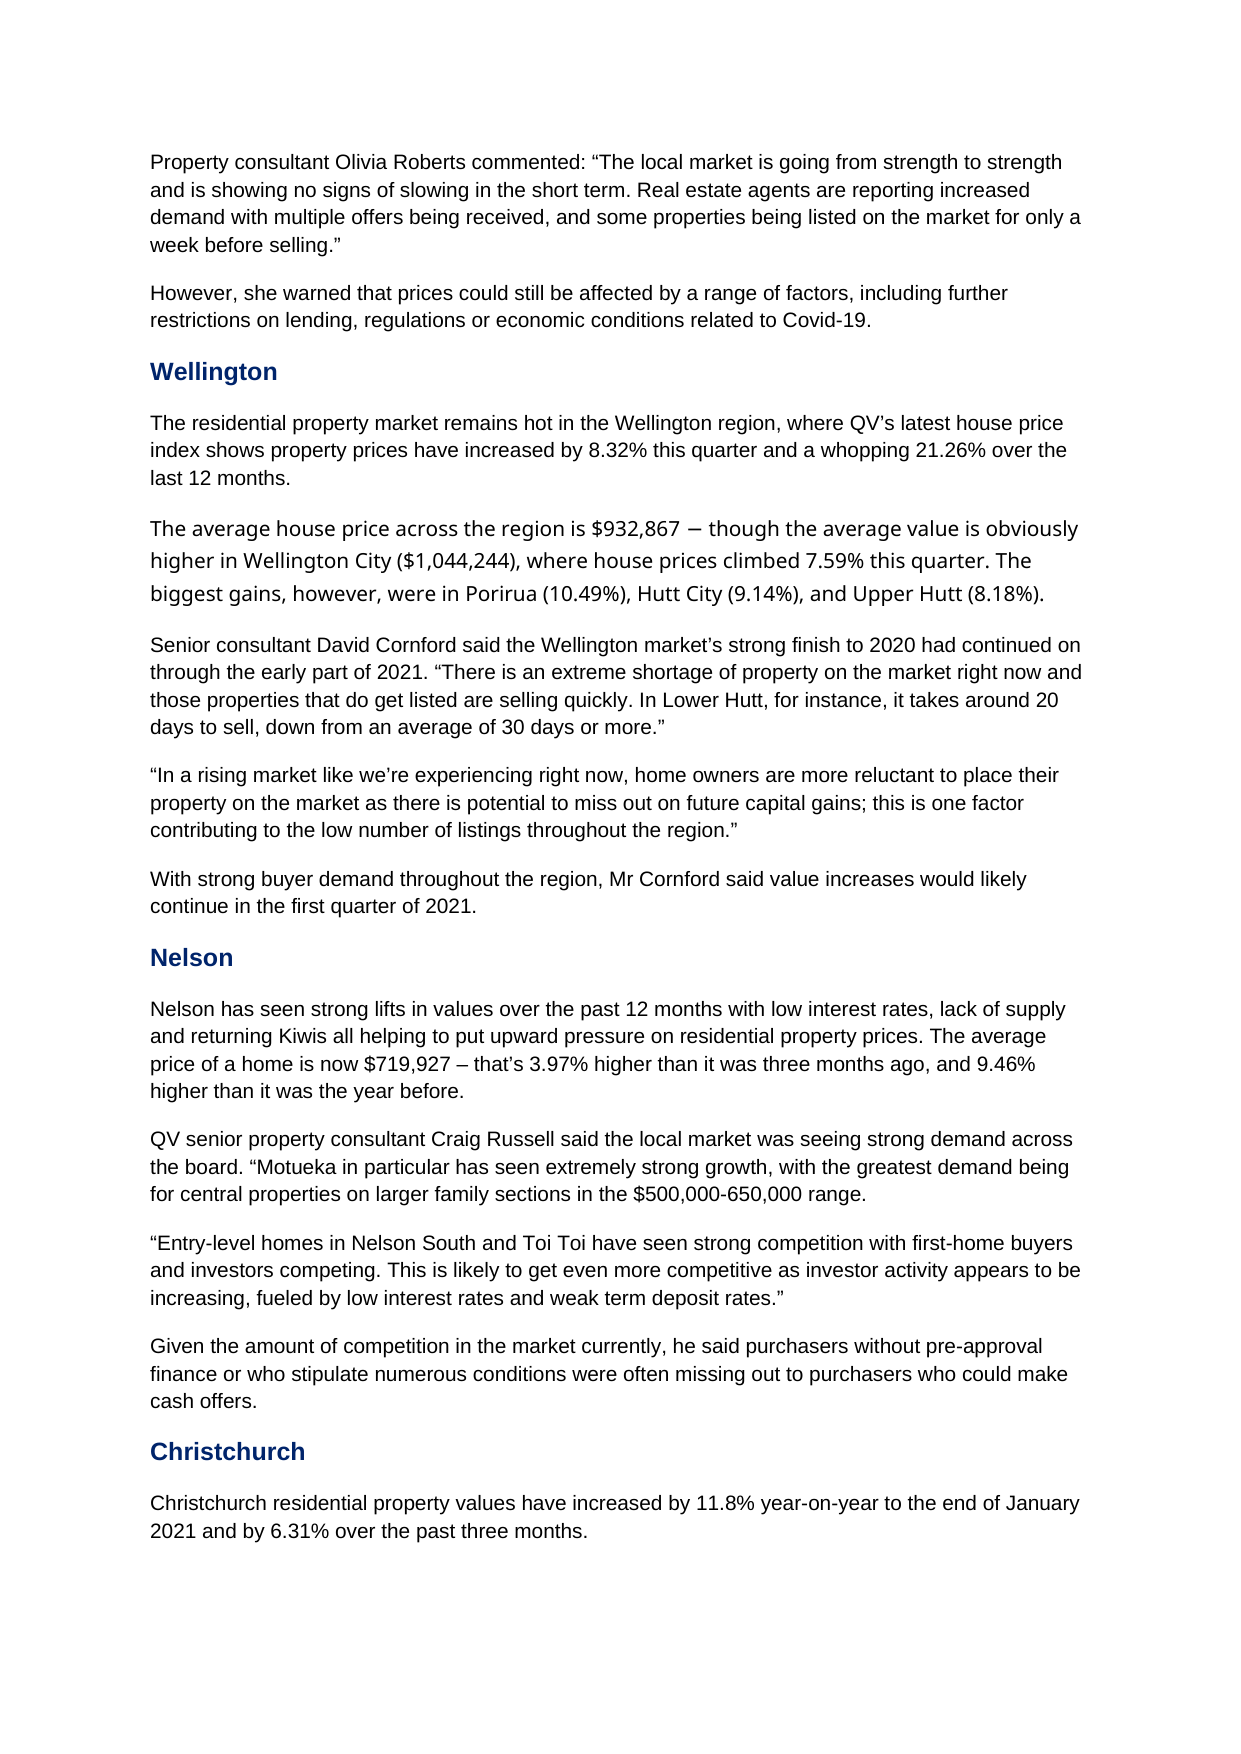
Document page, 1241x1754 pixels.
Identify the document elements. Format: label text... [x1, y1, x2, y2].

text Nelson has seen strong lifts in values over the past 12 months with low interest rates, lack of supply and returning Kiwis all helping to put upward pressure on residential property prices. The average price of a home is now $719,927 – that’s 3.97% higher than it was three months ago, and 9.46% higher than it was the year before. [150, 996, 1090, 1103]
text Property consultant Olivia Roberts commented: “The local market is going from strength to strength and is showing no signs of slowing in the short term. Real estate agents are reporting increased demand with multiple offers being received, and some properties being listed on the market for only a week before selling.” [150, 150, 1090, 256]
text The residential property market remains hot in the Wellington region, where QV’s latest house price index shows property prices have increased by 8.32% this quarter and a whopping 21.26% over the last 12 months. [150, 411, 1090, 489]
text Christchurch [150, 1437, 1090, 1466]
text Senior consultant David Cornford said the Wellington market’s strong finish to 2020 had continued on through the early part of 2021. “There is an extreme shortage of property on the market right now and those properties that do get listed are selling quickly. In Lower Hutt, for instance, it takes around 20 days to sell, down from an average of 30 days or more.” [150, 632, 1090, 739]
text Nelson [150, 942, 1090, 971]
text With strong buyer demand throughout the region, Mr Cornford said value increases would likely continue in the first quarter of 2021. [150, 867, 1090, 918]
text “Entry-level homes in Nelson South and Toi Toi have seen strong competition with first-home buyers and investors competing. This is likely to get even more competitive as investor activity appears to be increasing, fueled by low interest rates and weak term deposit rates.” [150, 1231, 1090, 1309]
text “In a rising market like we’re experiencing right now, home owners are more reluctant to place their property on the market as there is potential to miss out on future capital gains; this is one factor contributing to the low number of listings throughout the region.” [150, 763, 1090, 842]
text Wellington [150, 357, 1090, 385]
text Given the amount of competition in the market currently, he said purchasers without pre-approval finance or who stipulate numerous conditions were often missing out to purchasers who could make cash offers. [150, 1334, 1090, 1413]
text The average house price across the region is $932,867 − though the average value is obviously higher in Wellington City ($1,044,244), where house prices climbed 7.59% this quarter. The biggest gains, however, were in Porirua (10.49%), Hutt City (9.14%), and Upper Hutt (8.18%). [150, 514, 1090, 607]
text However, she warned that prices could still be affected by a range of factors, including further restrictions on lending, regulations or economic conditions related to Covid-19. [150, 281, 1090, 332]
text QV senior property consultant Craig Russell said the local market was seeing strong demand across the board. “Motueka in particular has seen extremely strong growth, with the greatest demand being for central properties on larger family sections in the $500,000-650,000 range. [150, 1127, 1090, 1206]
text Christchurch residential property values have increased by 11.8% year-on-year to the end of January 2021 and by 6.31% over the past three months. [150, 1491, 1090, 1542]
